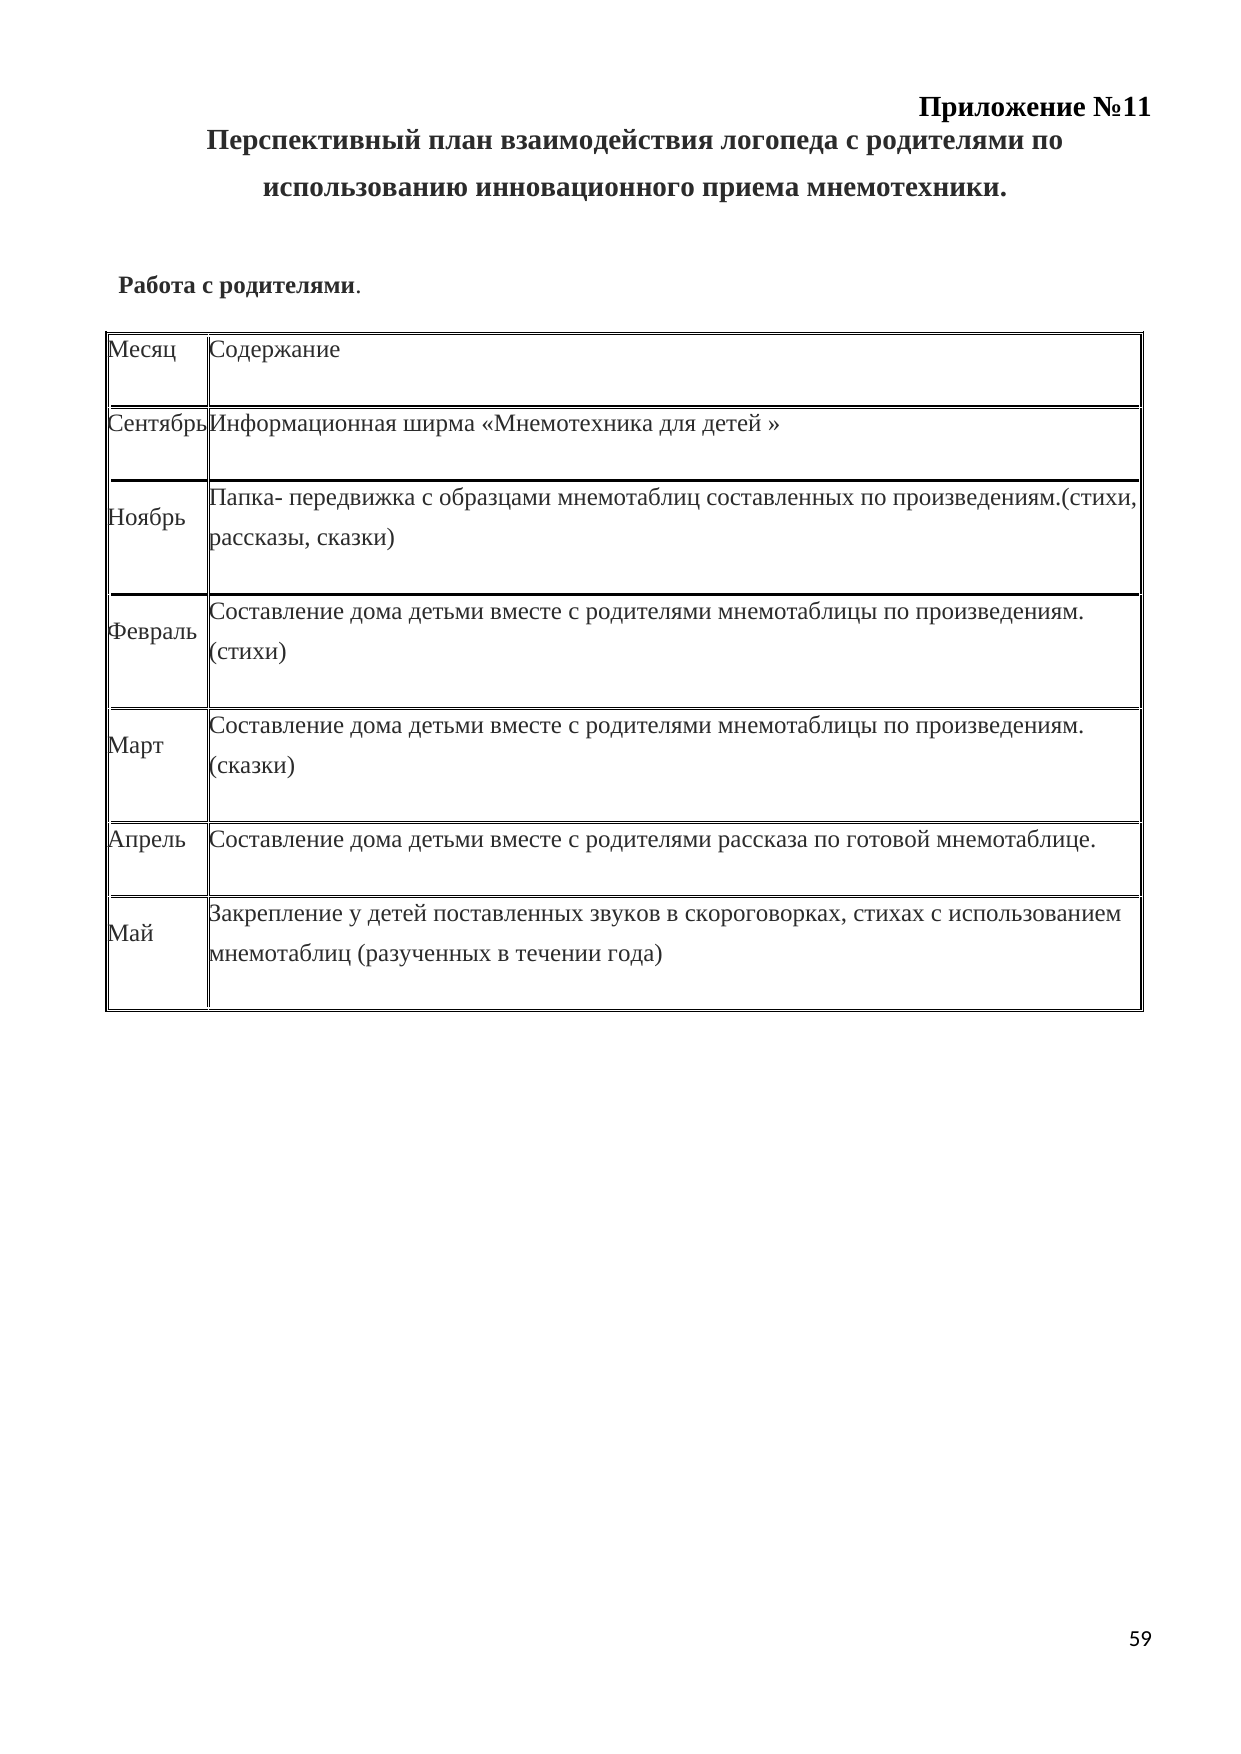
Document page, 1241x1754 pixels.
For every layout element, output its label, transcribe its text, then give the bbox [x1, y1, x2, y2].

table_cell Май [109, 895, 208, 1008]
table_cell Ноябрь [109, 479, 207, 593]
text Приложение №11 [118, 89, 1152, 122]
text Перспективный план взаимодействия логопеда с родителями по использованию инновационного приема мнемотехники. [118, 122, 1152, 203]
table_cell Папка- передвижка с образцами мнемотаблиц составленных по произведениям.(стихи, рассказы, сказки) [210, 479, 1140, 593]
text Работа с родителями. [118, 270, 1152, 299]
table_cell Закрепление у детей поставленных звуков в скороговорках, стихах с использованием мнемотаблиц (разученных в течении года) [209, 895, 1141, 1008]
table_cell Апрель [107, 821, 208, 894]
table_cell Февраль [107, 593, 207, 707]
table_cell Сентябрь [109, 405, 207, 479]
table_cell Информационная ширма «Мнемотехника для детей » [210, 405, 1141, 479]
table_header Содержание [209, 335, 1140, 405]
table_header Месяц [109, 335, 208, 405]
table_cell Составление дома детьми вместе с родителями мнемотаблицы по произведениям. (сказки) [209, 707, 1142, 821]
table_cell Март [107, 707, 208, 821]
table_cell Составление дома детьми вместе с родителями мнемотаблицы по произведениям. (стихи) [210, 593, 1142, 707]
table_cell Составление дома детьми вместе с родителями рассказа по готовой мнемотаблице. [209, 821, 1142, 894]
